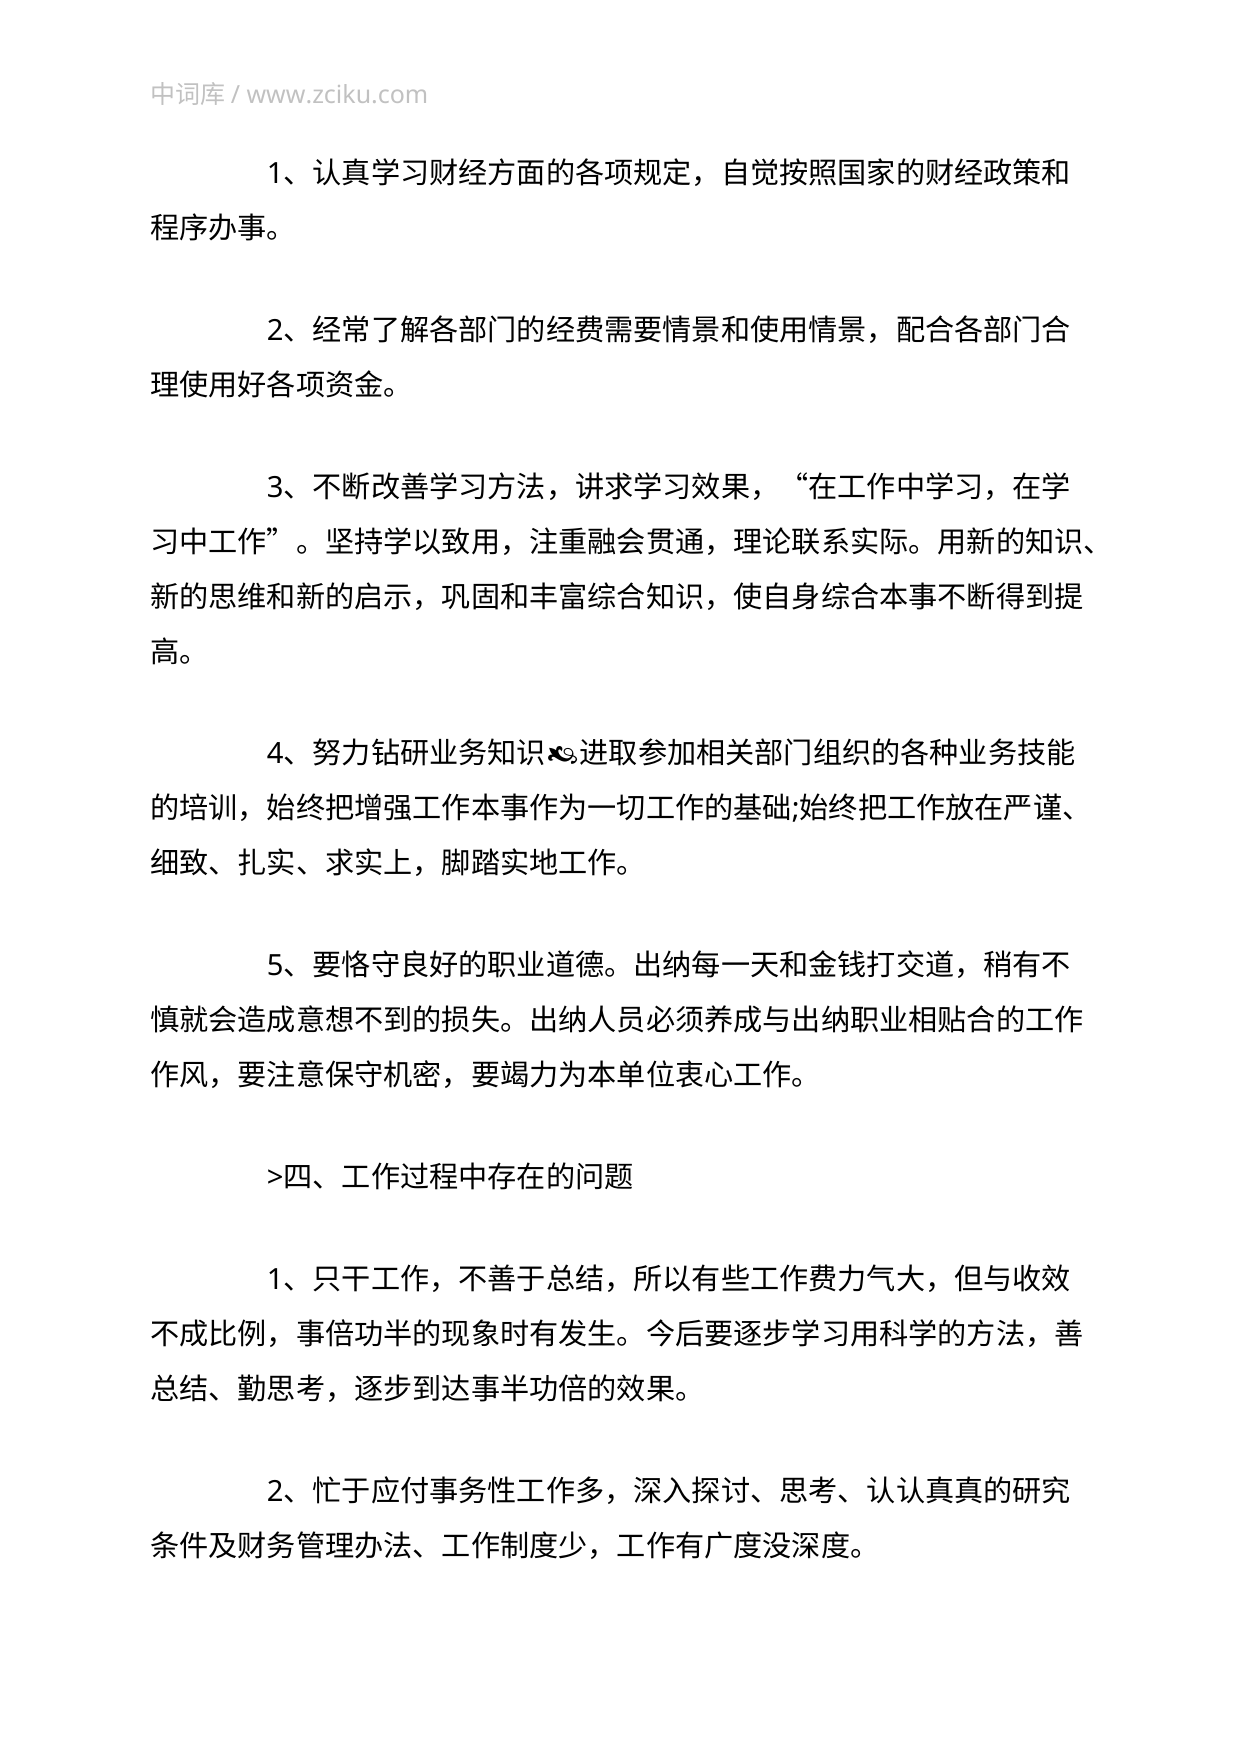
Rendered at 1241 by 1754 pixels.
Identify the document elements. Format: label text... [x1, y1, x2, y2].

text 1、认真学习财经方面的各项规定，自觉按照国家的财经政策和程序办事。 [150, 150, 1090, 247]
text 1、只干工作，不善于总结，所以有些工作费力气大，但与收效不成比例，事倍功半的现象时有发生。今后要逐步学习用科学的方法，善总结、勤思考，逐步到达事半功倍的效果。 [150, 1256, 1090, 1408]
text >四、工作过程中存在的问题 [150, 1153, 1090, 1196]
text 5、要恪守良好的职业道德。出纳每一天和金钱打交道，稍有不慎就会造成意想不到的损失。出纳人员必须养成与出纳职业相贴合的工作作风，要注意保守机密，要竭力为本单位衷心工作。 [150, 942, 1090, 1094]
text 4、努力钻研业务知识进取参加相关部门组织的各种业务技能的培训，始终把增强工作本事作为一切工作的基础;始终把工作放在严谨、细致、扎实、求实上，脚踏实地工作。 [150, 730, 1090, 882]
text 2、忙于应付事务性工作多，深入探讨、思考、认认真真的研究条件及财务管理办法、工作制度少，工作有广度没深度。 [150, 1467, 1090, 1564]
text 2、经常了解各部门的经费需要情景和使用情景，配合各部门合理使用好各项资金。 [150, 307, 1090, 404]
text 3、不断改善学习方法，讲求学习效果，“在工作中学习，在学习中工作”。坚持学以致用，注重融会贯通，理论联系实际。用新的知识、新的思维和新的启示，巩固和丰富综合知识，使自身综合本事不断得到提高。 [150, 463, 1090, 671]
